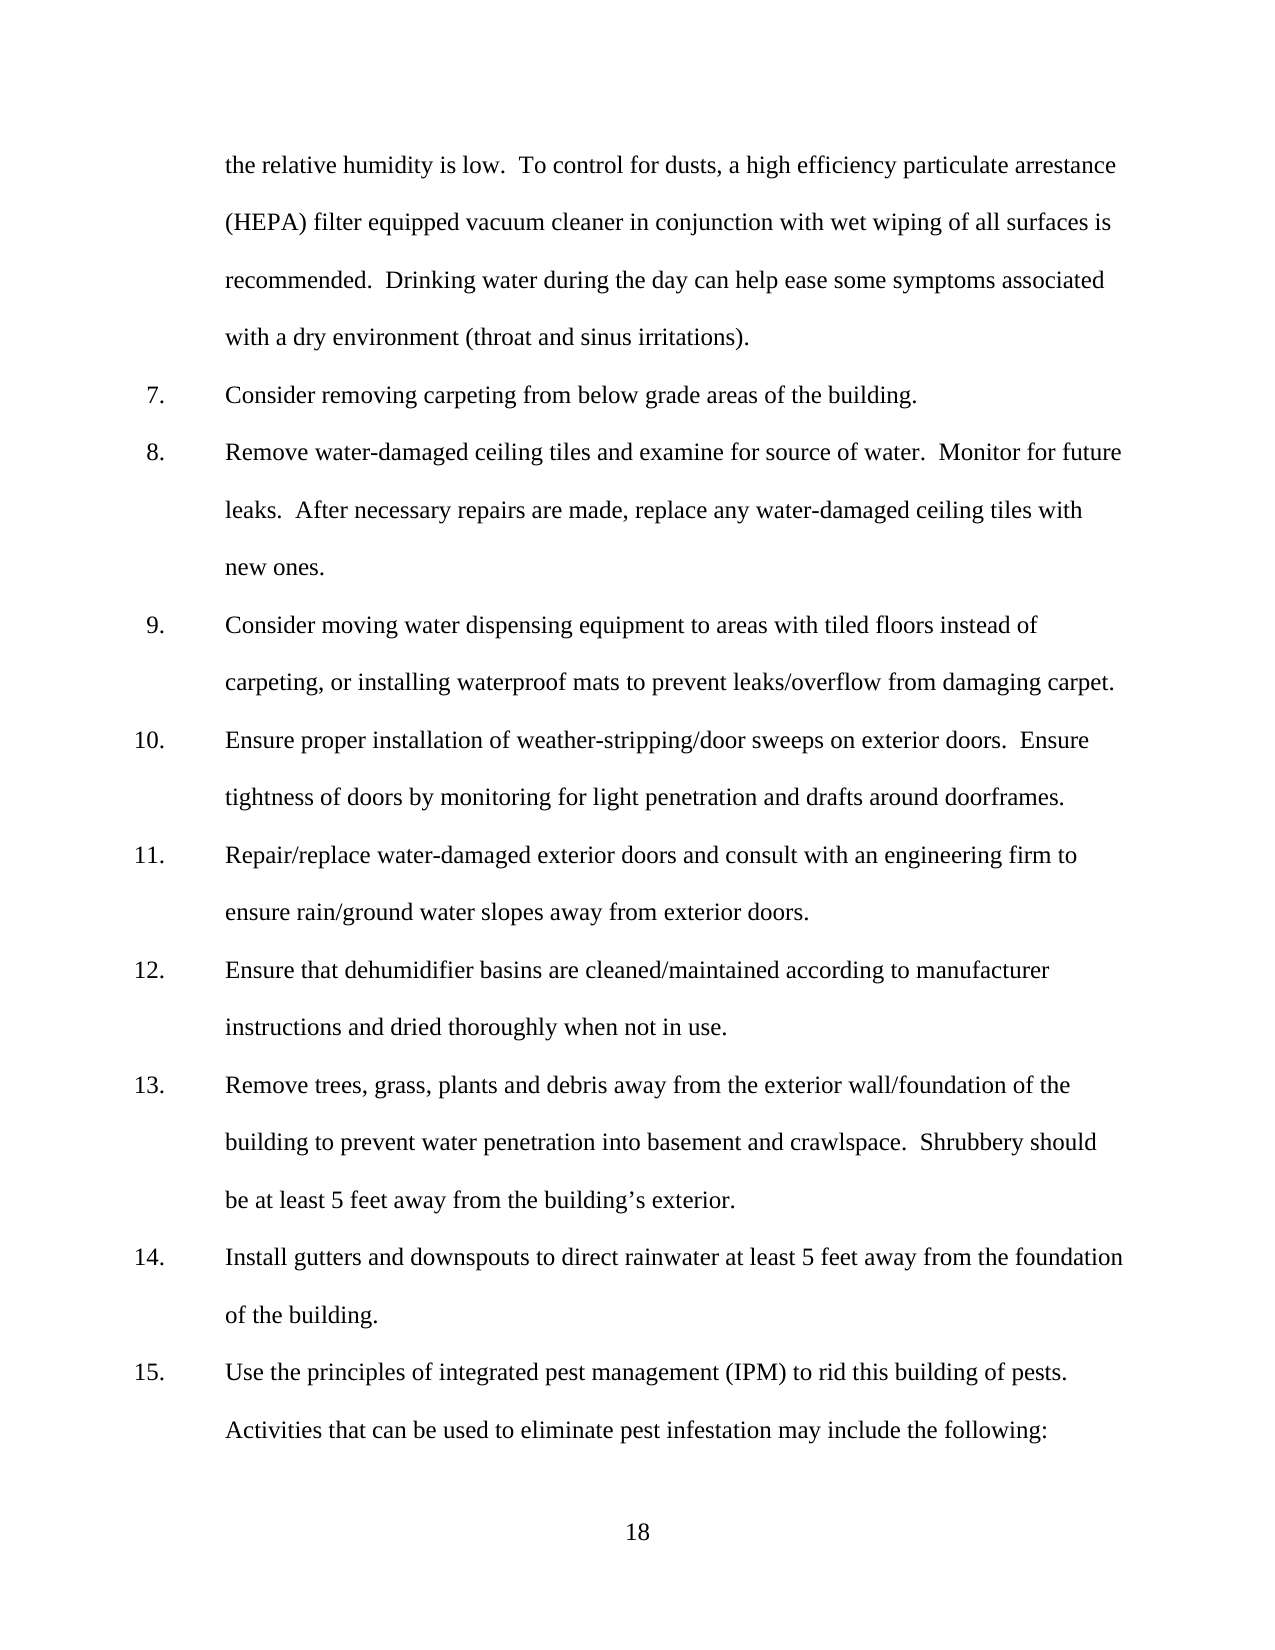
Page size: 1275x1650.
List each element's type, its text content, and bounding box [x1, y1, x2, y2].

text Ensure that dehumidifier basins are cleaned/maintained according to manufacturer instructions and dried thoroughly when not in use. [165, 955, 1125, 1041]
text Ensure proper installation of weather-stripping/door sweeps on exterior doors. Ensure tightness of doors by monitoring for light penetration and drafts around doorframes. [165, 725, 1125, 811]
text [165, 150, 1125, 351]
list Remove water-damaged ceiling tiles and examine for source of water. Monitor for future leaks. After necessary repairs are made, replace any water-damaged ceiling tiles with new ones. [165, 437, 1125, 581]
list Remove trees, grass, plants and debris away from the exterior wall/foundation of the building to prevent water penetration into basement and crawlspace. Shrubbery should be at least 5 feet away from the building’s exterior. [165, 1070, 1125, 1214]
list Install gutters and downspouts to direct rainwater at least 5 feet away from the foundation of the building. [165, 1242, 1125, 1329]
list Use the principles of integrated pest management (IPM) to rid this building of pests. Activities that can be used to eliminate pest infestation may include the following: [165, 1357, 1125, 1444]
text Repair/replace water-damaged exterior doors and consult with an engineering firm to ensure rain/ground water slopes away from exterior doors. [165, 840, 1125, 926]
list Consider removing carpeting from below grade areas of the building. [165, 380, 1125, 409]
text Consider moving water dispensing equipment to areas with tiled floors instead of carpeting, or installing waterproof mats to prevent leaks/overflow from damaging carpet. [165, 610, 1125, 696]
